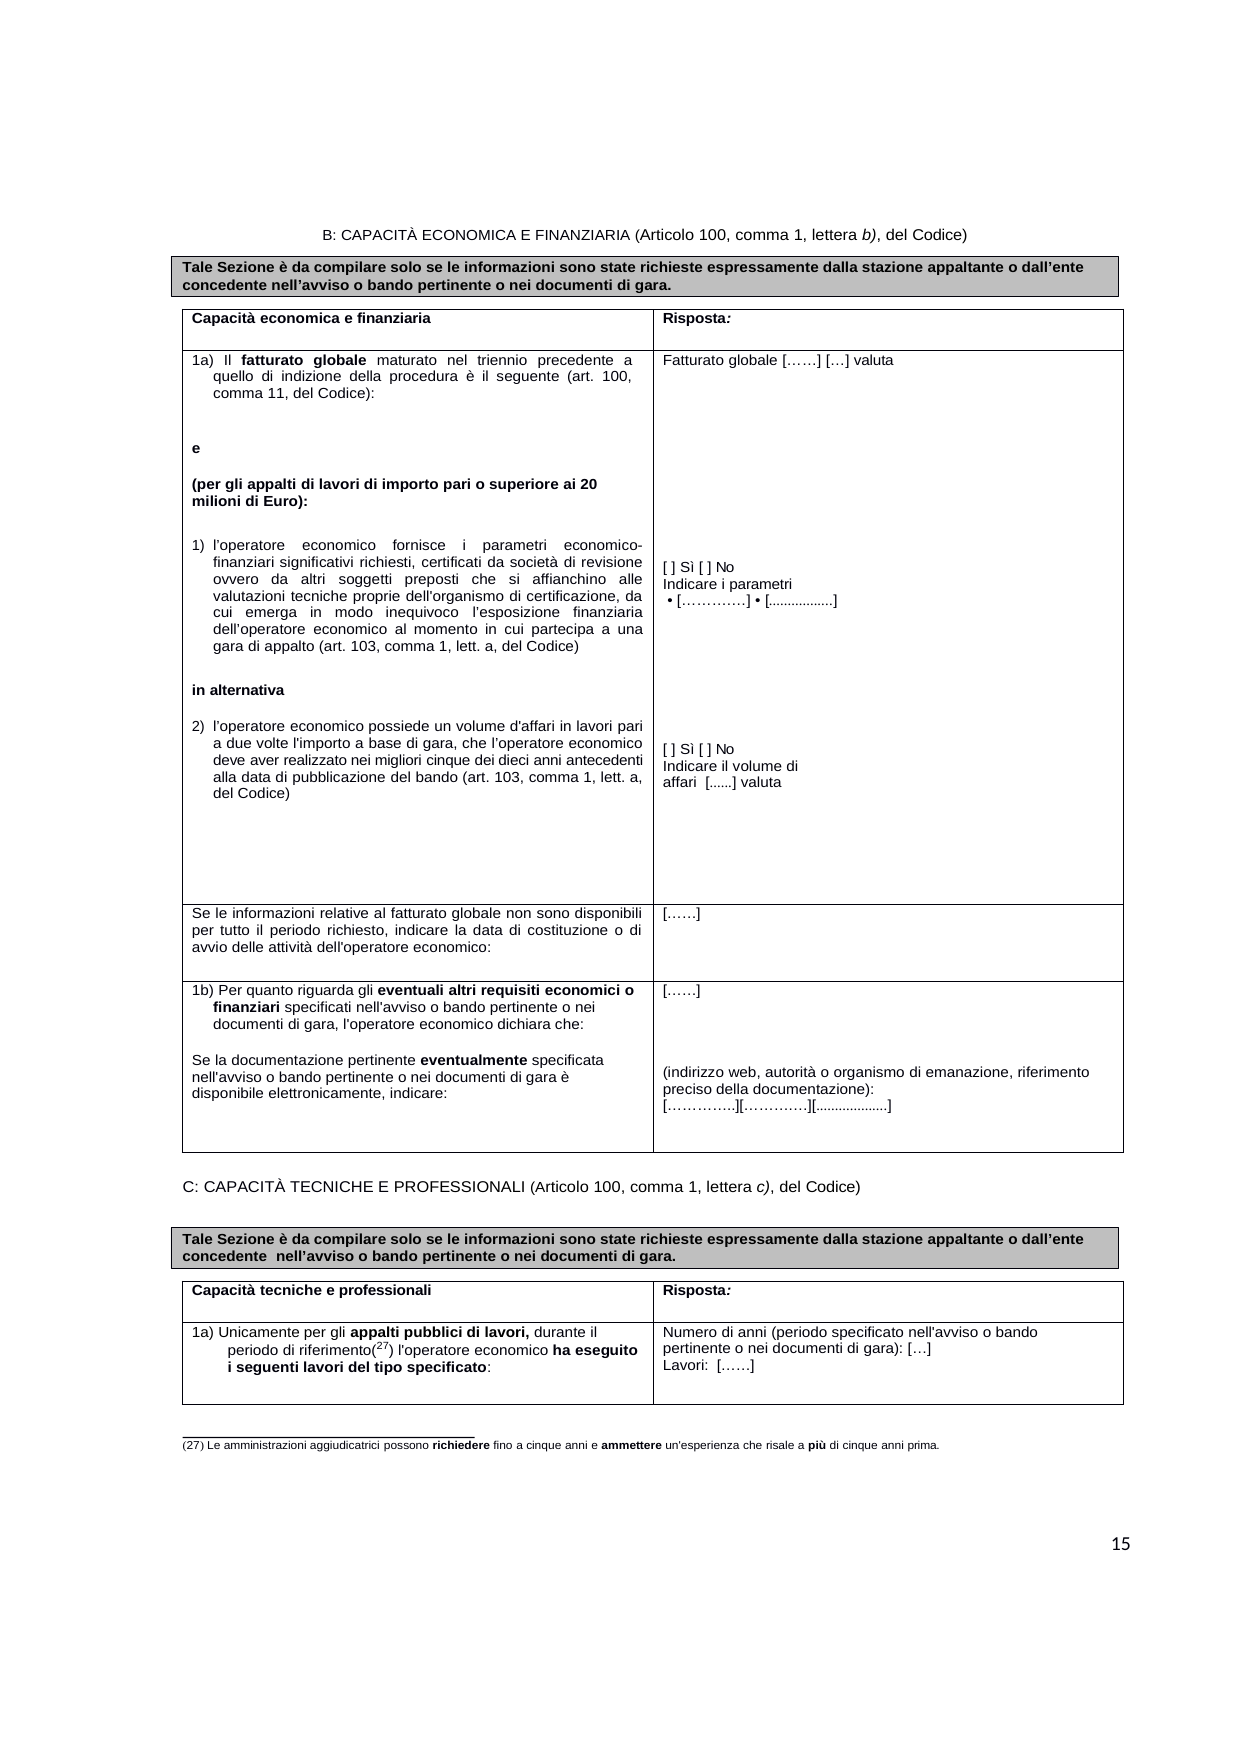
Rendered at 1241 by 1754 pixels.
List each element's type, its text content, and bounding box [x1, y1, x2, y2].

table_header Risposta: [654, 310, 1123, 350]
table_cell Se le informazioni relative al fatturato globale non sono disponibili per tutto il periodo richiesto, indicare la data di costituzione o di avvio delle attività dell'operatore economico: [183, 905, 653, 981]
table_cell 1b) Per quanto riguarda gli eventuali altri requisiti economici o finanziari specificati nell'avviso o bando pertinente o nei documenti di gara, l'operatore economico dichiara che: Se la documentazione pertinente eventualmente specificata nell'avviso o bando pertinente o nei documenti di gara è disponibile elettronicamente, indicare: [183, 982, 653, 1152]
table_cell [……] [654, 905, 1123, 981]
text (27) Le amministrazioni aggiudicatrici possono richiedere fino a cinque anni e ammettere un'esperienza che risale a più di cinque anni prima. [182, 1434, 1196, 1452]
table_header Risposta: [654, 1282, 1123, 1322]
table_cell 1a) Unicamente per gli appalti pubblici di lavori, durante il periodo di riferimento(27) l'operatore economico ha eseguito i seguenti lavori del tipo specificato: [183, 1323, 653, 1404]
subtitle C: CAPACITÀ TECNICHE E PROFESSIONALI (Articolo 100, comma 1, lettera c), del Codice) [182, 1178, 1196, 1196]
table_cell [……] (indirizzo web, autorità o organismo di emanazione, riferimento preciso della documentazione): […………..][……….…][ ] [654, 982, 1123, 1152]
table_cell 1a) Il fatturato globale maturato nel triennio precedente a quello di indizione della procedura è il seguente (art. 100, comma 11, del Codice): e (per gli appalti di lavori di importo pari o superiore ai 20 milioni di Euro): l’operatore economico fornisce i parametri economico-finanziari significativi richiesti, certificati da società di revisione ovvero da altri soggetti preposti che si affianchino alle valutazioni tecniche proprie dell'organismo di certificazione, da cui emerga in modo inequivoco l’esposizione finanziaria dell’operatore economico al momento in cui partecipa a una gara di appalto (art. 103, comma 1, lett. a, del Codice) in alternativa l’operatore economico possiede un volume d'affari in lavori pari a due volte l'importo a base di gara, che l’operatore economico deve aver realizzato nei migliori cinque dei dieci anni antecedenti alla data di pubblicazione del bando (art. 103, comma 1, lett. a, del Codice) [183, 351, 653, 904]
text B: CAPACITÀ ECONOMICA E FINANZIARIA (Articolo 100, comma 1, lettera b), del Codice) [207, 225, 1082, 243]
table_cell Numero di anni (periodo specificato nell'avviso o bando pertinente o nei documenti di gara): […] Lavori: [……] [654, 1323, 1123, 1404]
table_cell Fatturato globale [……] […] valuta [ ] Sì [ ] No Indicare i parametri • [……….…] • [ ] [ ] Sì [ ] No Indicare il volume di affari [ ] valuta [654, 351, 1123, 904]
table_header Capacità tecniche e professionali [183, 1282, 653, 1322]
table_header Capacità economica e finanziaria [183, 310, 653, 350]
